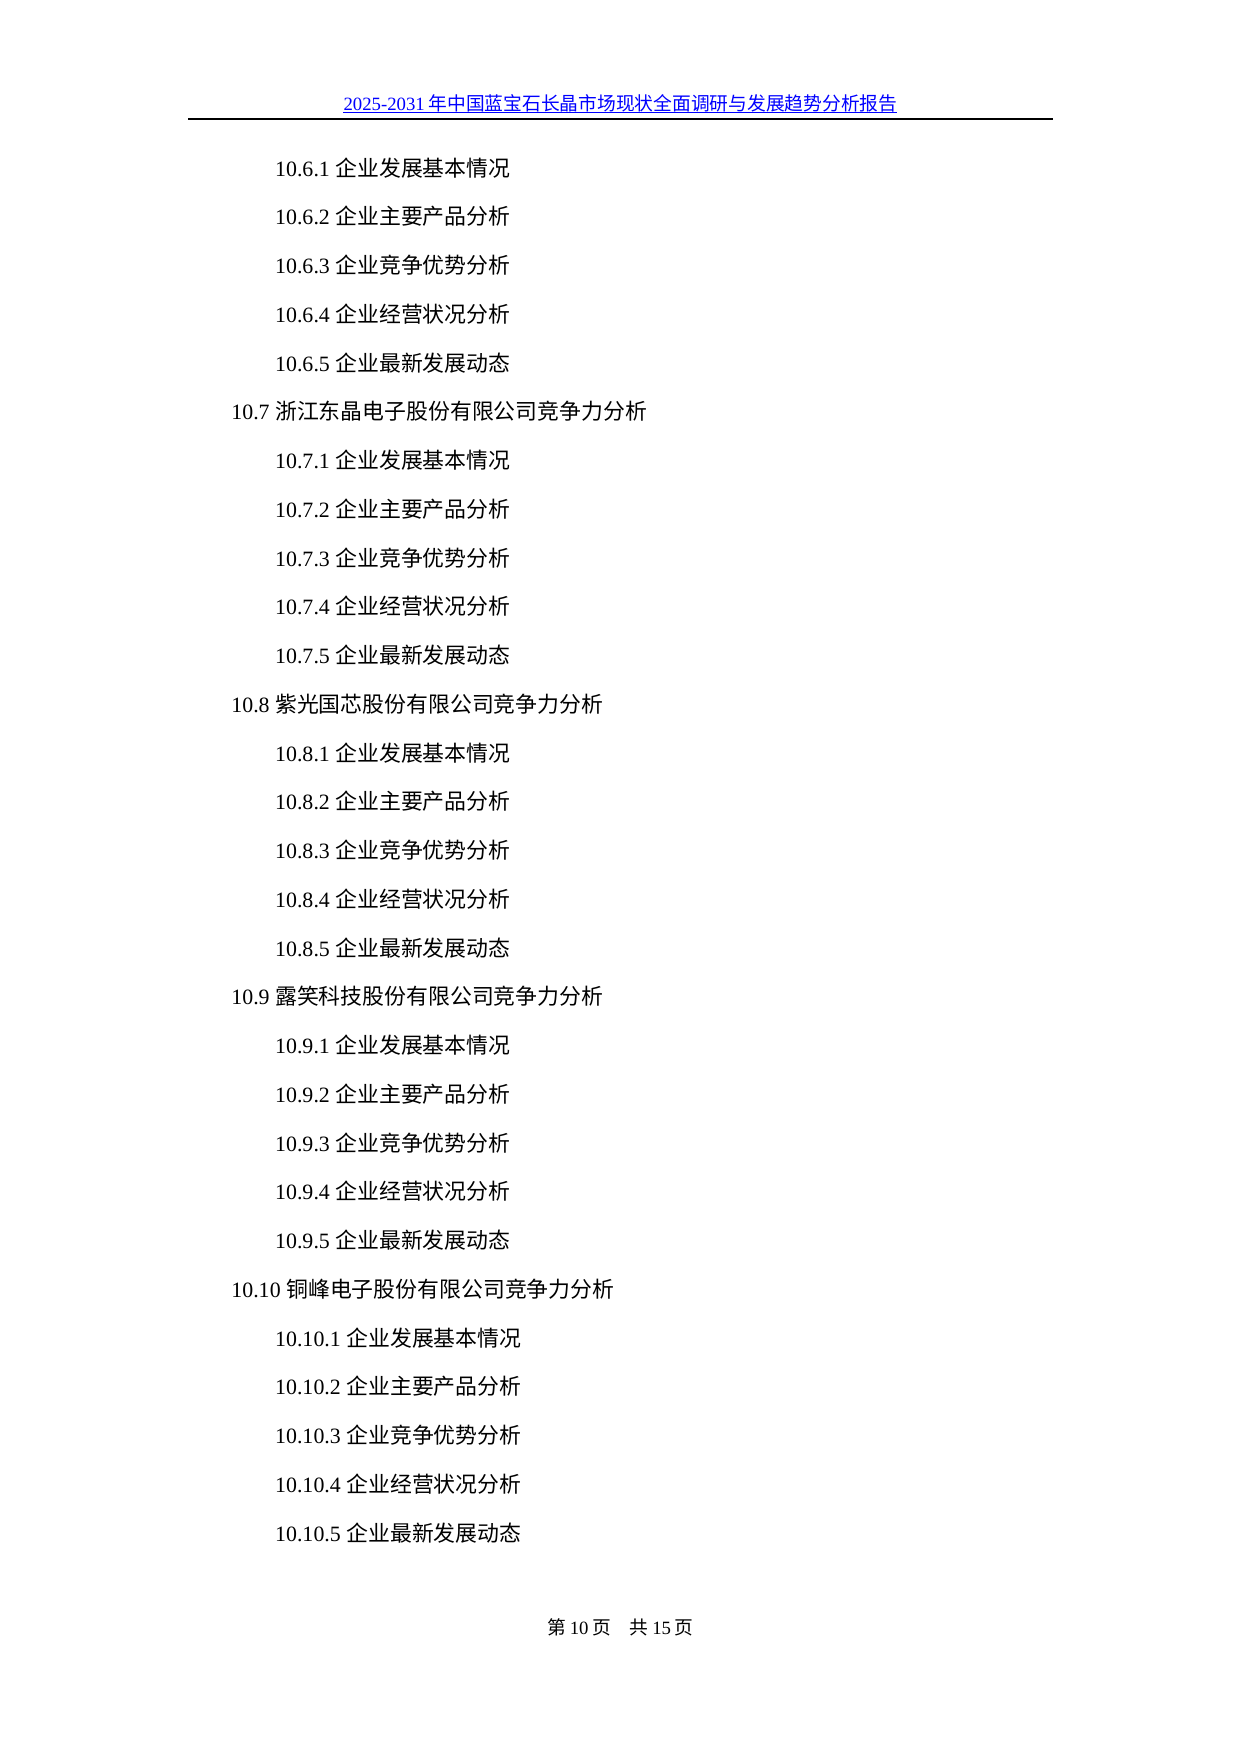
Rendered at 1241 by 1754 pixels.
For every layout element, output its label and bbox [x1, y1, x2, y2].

text [187, 150, 1053, 1548]
